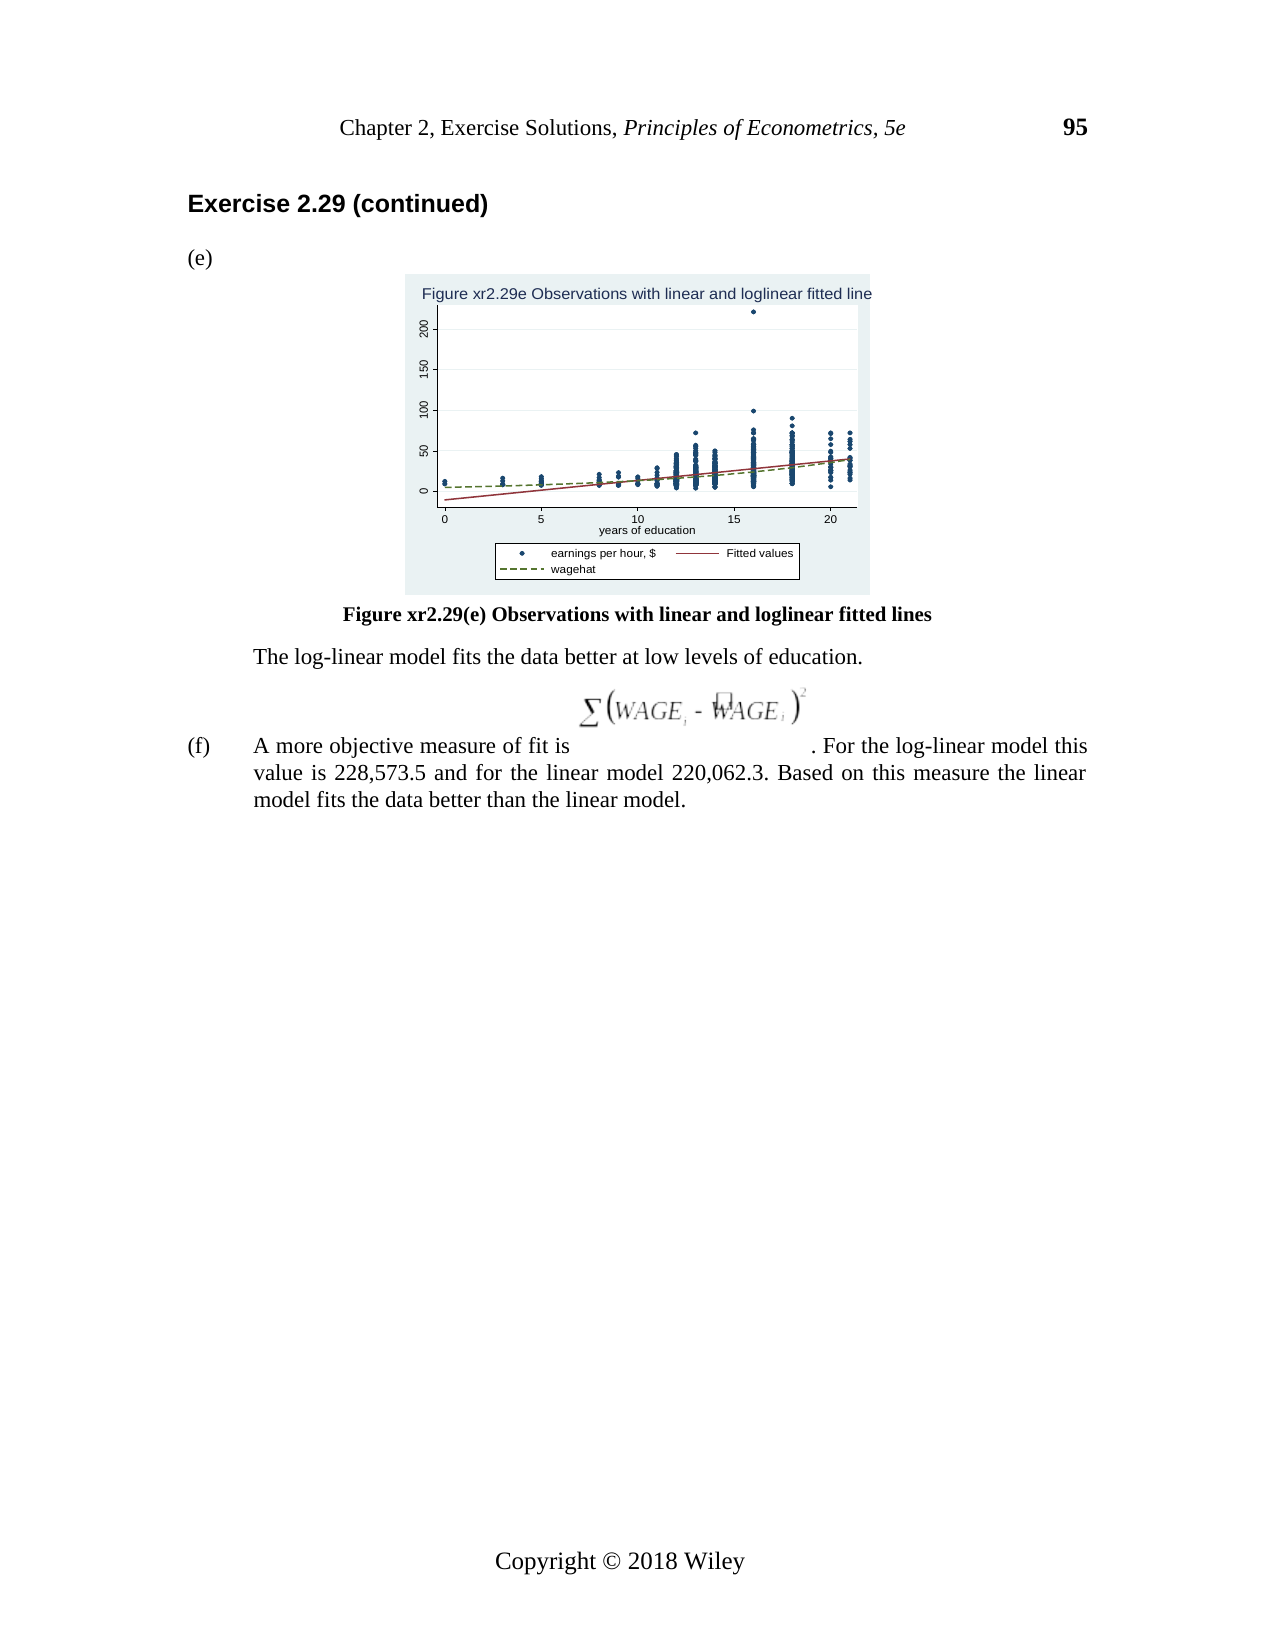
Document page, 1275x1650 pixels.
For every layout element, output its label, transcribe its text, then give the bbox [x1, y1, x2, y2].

text Exercise 2.29 (continued) [187, 191, 1088, 218]
text (e) [187, 243, 1088, 270]
text (f) A more objective measure of fit is . For the log-linear model this value is 228,573.5 and for the linear model 220,062.3. Based on this measure the linear model fits the data better than the linear model. [187, 682, 1088, 812]
text Figure xr2.29(e) Observations with linear and loglinear fitted lines [187, 598, 1088, 626]
text The log-linear model fits the data better at low levels of education. [187, 642, 1088, 669]
